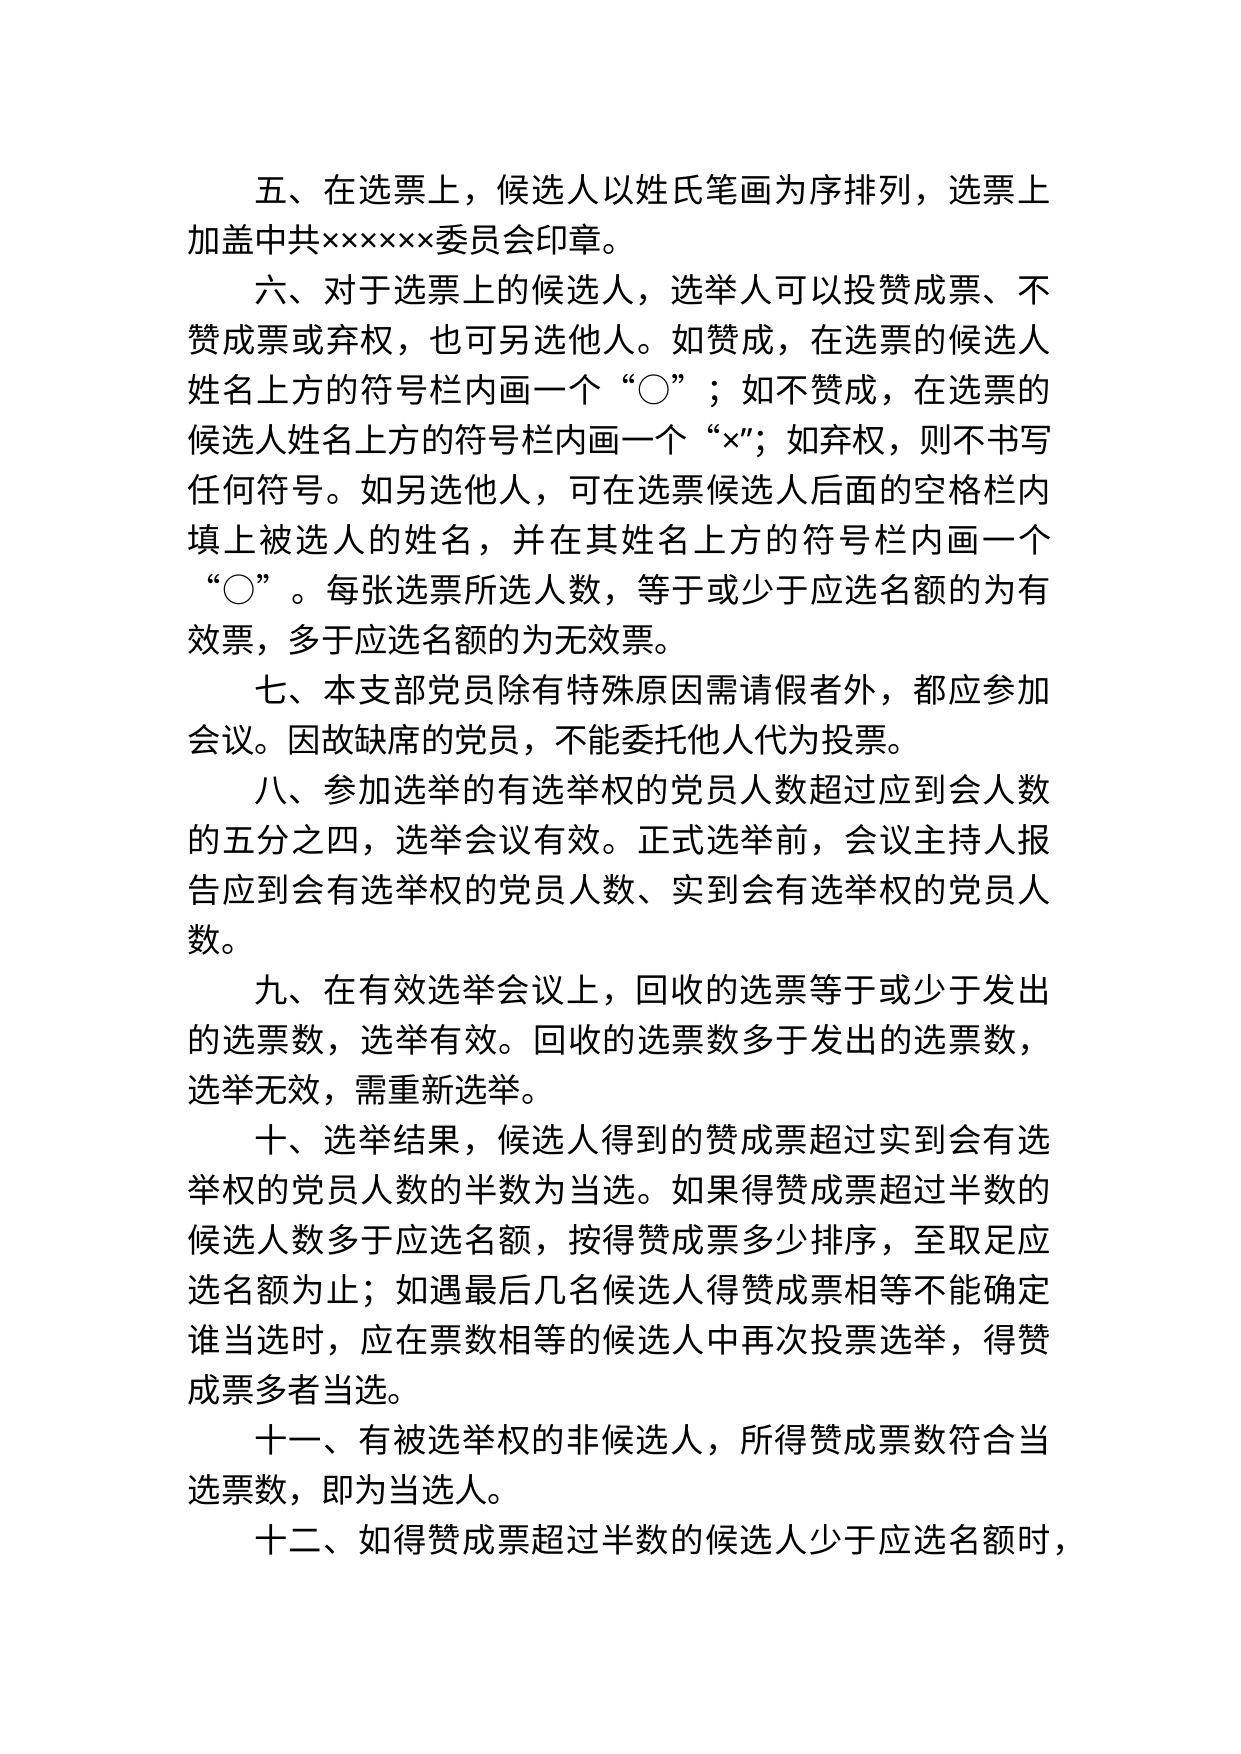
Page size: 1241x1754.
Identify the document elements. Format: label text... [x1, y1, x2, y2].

text 十、选举结果，候选人得到的赞成票超过实到会有选举权的党员人数的半数为当选。如果得赞成票超过半数的候选人数多于应选名额，按得赞成票多少排序，至取足应选名额为止；如遇最后几名候选人得赞成票相等不能确定谁当选时，应在票数相等的候选人中再次投票选举，得赞成票多者当选。 [187, 1112, 1053, 1412]
text 七、本支部党员除有特殊原因需请假者外，都应参加会议。因故缺席的党员，不能委托他人代为投票。 [187, 662, 1053, 762]
text 十一、有被选举权的非候选人，所得赞成票数符合当选票数，即为当选人。 [187, 1412, 1053, 1512]
text 五、在选票上，候选人以姓氏笔画为序排列，选票上加盖中共××××××委员会印章。 [187, 162, 1053, 262]
text 六、对于选票上的候选人，选举人可以投赞成票、不赞成票或弃权，也可另选他人。如赞成，在选票的候选人姓名上方的符号栏内画一个“○”；如不赞成，在选票的候选人姓名上方的符号栏内画一个“×”；如弃权，则不书写任何符号。如另选他人，可在选票候选人后面的空格栏内填上被选人的姓名，并在其姓名上方的符号栏内画一个“○”。每张选票所选人数，等于或少于应选名额的为有效票，多于应选名额的为无效票。 [187, 262, 1053, 662]
text 八、参加选举的有选举权的党员人数超过应到会人数的五分之四，选举会议有效。正式选举前，会议主持人报告应到会有选举权的党员人数、实到会有选举权的党员人数。 [187, 762, 1053, 962]
text 九、在有效选举会议上，回收的选票等于或少于发出的选票数，选举有效。回收的选票数多于发出的选票数，选举无效，需重新选举。 [187, 962, 1053, 1112]
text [187, 1512, 1053, 1562]
